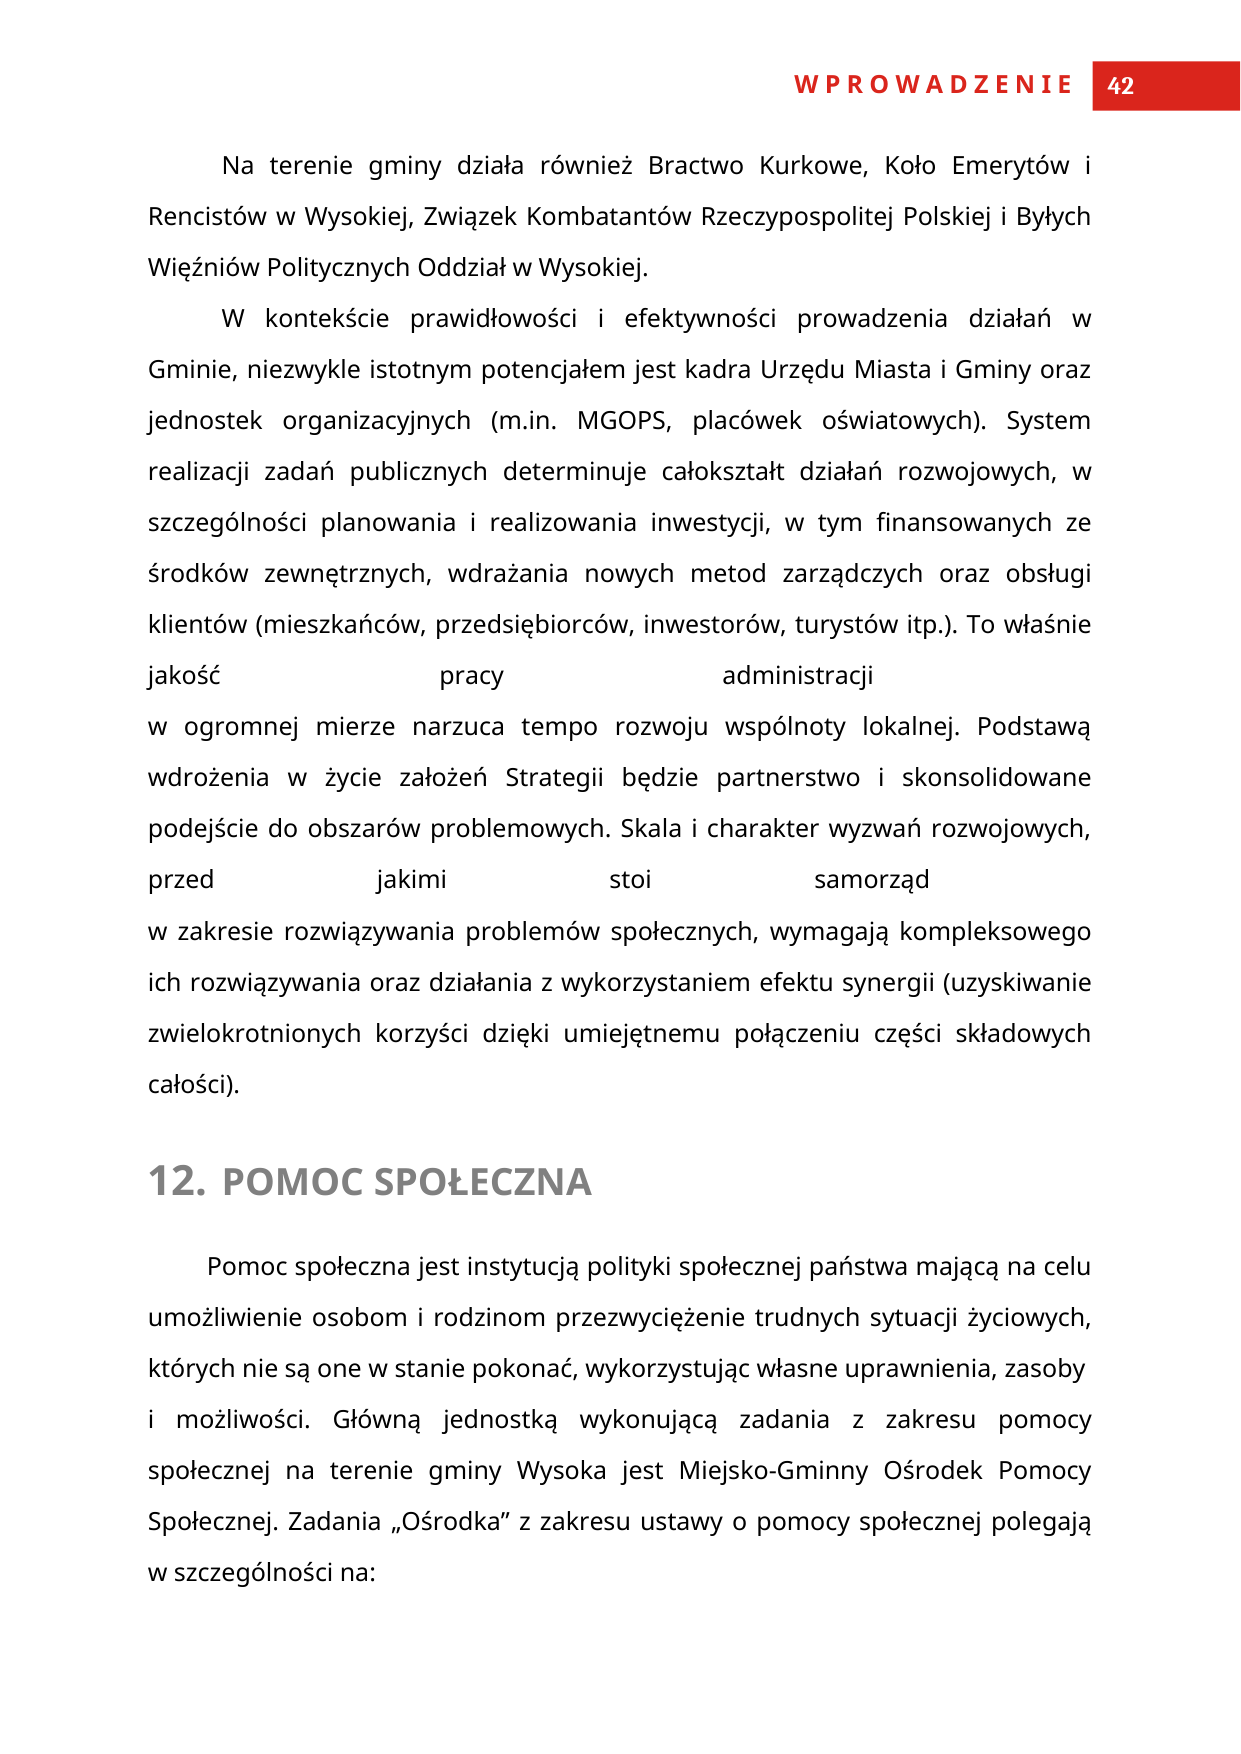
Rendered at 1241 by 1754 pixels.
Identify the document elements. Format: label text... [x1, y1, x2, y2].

text W kontekście prawidłowości i efektywności prowadzenia działań w Gminie, niezwykle istotnym potencjałem jest kadra Urzędu Miasta i Gminy oraz jednostek organizacyjnych (m.in. MGOPS, placówek oświatowych). System realizacji zadań publicznych determinuje całokształt działań rozwojowych, w szczególności planowania i realizowania inwestycji, w tym finansowanych ze środków zewnętrznych, wdrażania nowych metod zarządczych oraz obsługi klientów (mieszkańców, przedsiębiorców, inwestorów, turystów itp.). To właśnie jakość pracy administracji w ogromnej mierze narzuca tempo rozwoju wspólnoty lokalnej. Podstawą wdrożenia w życie założeń Strategii będzie partnerstwo i skonsolidowane podejście do obszarów problemowych. Skala i charakter wyzwań rozwojowych, przed jakimi stoi samorząd w zakresie rozwiązywania problemów społecznych, wymagają kompleksowego ich rozwiązywania oraz działania z wykorzystaniem efektu synergii (uzyskiwanie zwielokrotnionych korzyści dzięki umiejętnemu połączeniu części składowych całości). [148, 301, 1093, 1100]
text Na terenie gminy działa również Bractwo Kurkowe, Koło Emerytów i Rencistów w Wysokiej, Związek Kombatantów Rzeczypospolitej Polskiej i Byłych Więźniów Politycznych Oddział w Wysokiej. [148, 148, 1093, 284]
subtitle POMOC SPOŁECZNA [148, 1151, 1093, 1207]
text Pomoc społeczna jest instytucją polityki społecznej państwa mającą na celu umożliwienie osobom i rodzinom przezwyciężenie trudnych sytuacji życiowych, których nie są one w stanie pokonać, wykorzystując własne uprawnienia, zasoby i możliwości. Główną jednostką wykonującą zadania z zakresu pomocy społecznej na terenie gminy Wysoka jest Miejsko-Gminny Ośrodek Pomocy Społecznej. Zadania „Ośrodka” z zakresu ustawy o pomocy społecznej polegają w szczególności na: [148, 1248, 1093, 1589]
